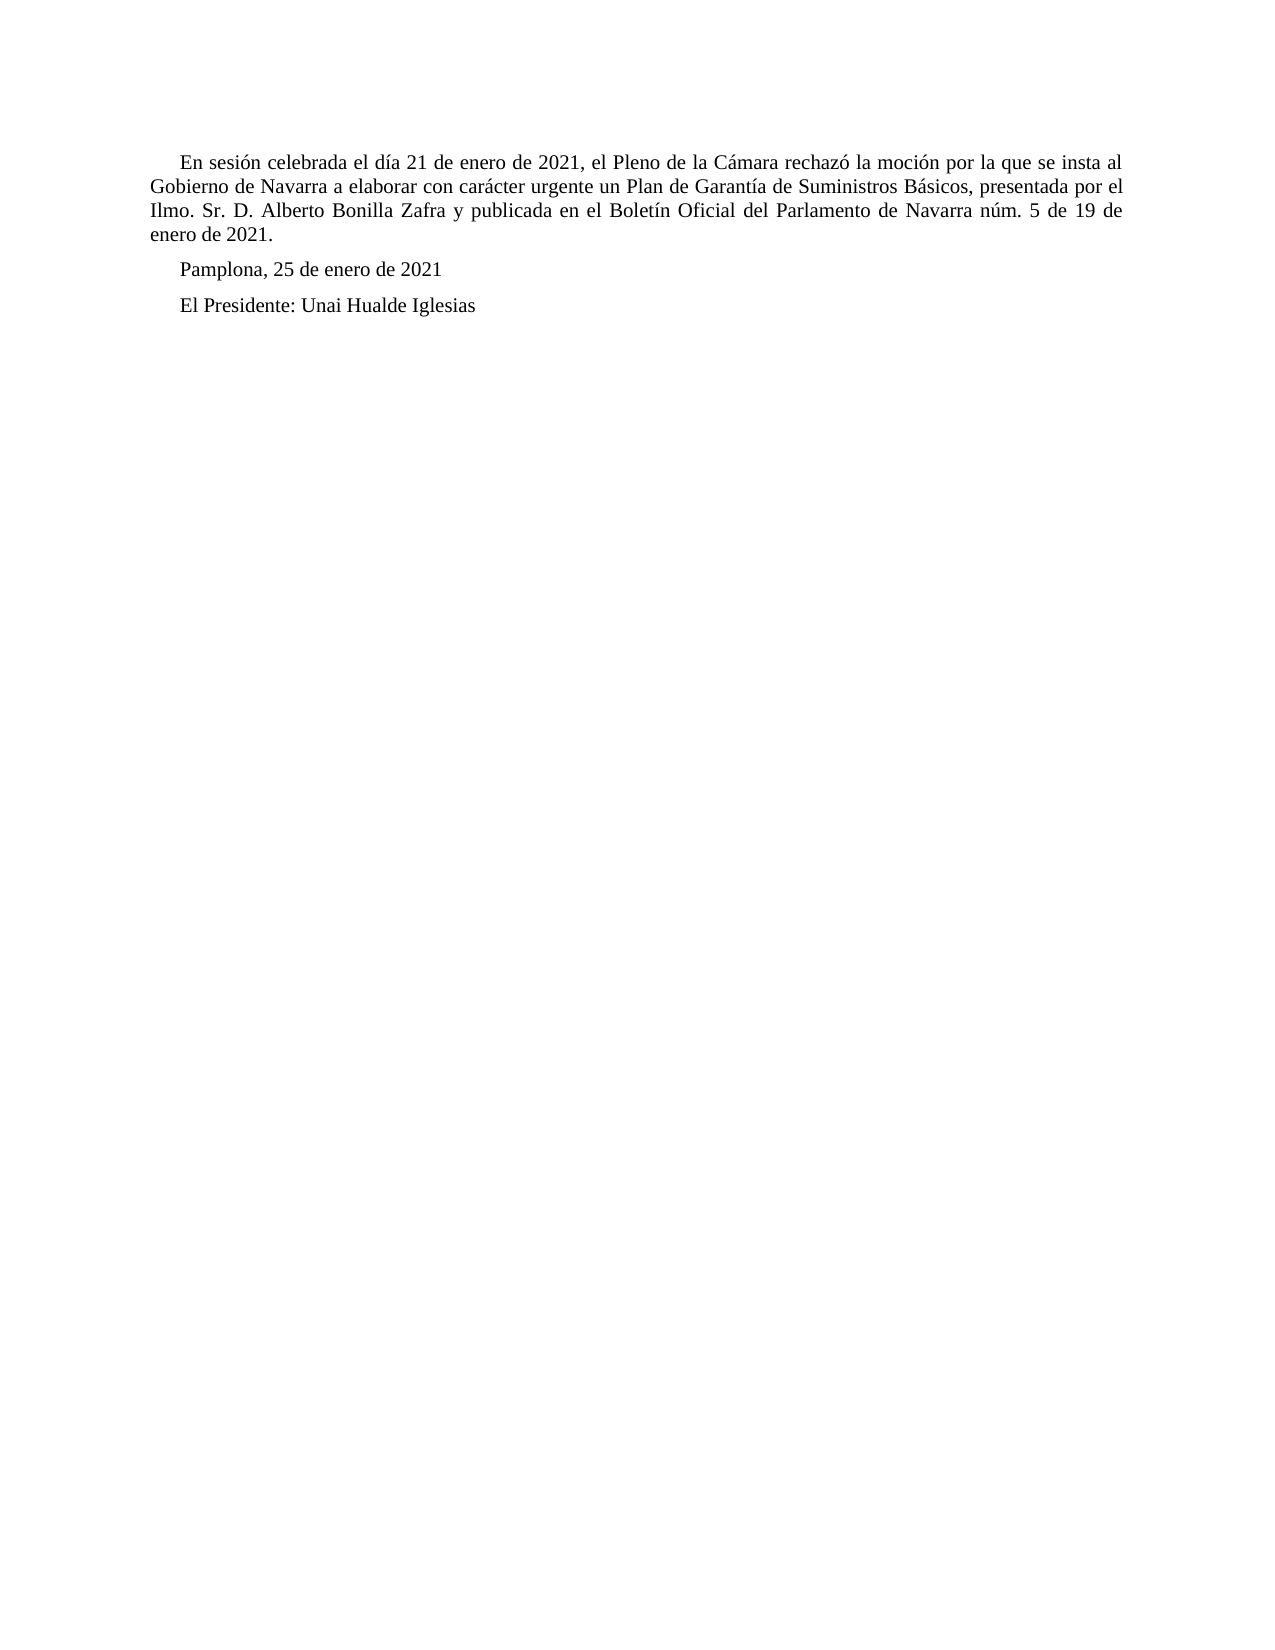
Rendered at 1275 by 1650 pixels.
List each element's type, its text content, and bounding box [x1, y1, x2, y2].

text Pamplona, 25 de enero de 2021 [150, 258, 1125, 282]
text En sesión celebrada el día 21 de enero de 2021, el Pleno de la Cámara rechazó la moción por la que se insta al Gobierno de Navarra a elaborar con carácter urgente un Plan de Garantía de Suministros Básicos, presentada por el Ilmo. Sr. D. Alberto Bonilla Zafra y publicada en el Boletín Oficial del Parlamento de Navarra núm. 5 de 19 de enero de 2021. [150, 150, 1125, 246]
text El Presidente: Unai Hualde Iglesias [150, 293, 1125, 317]
